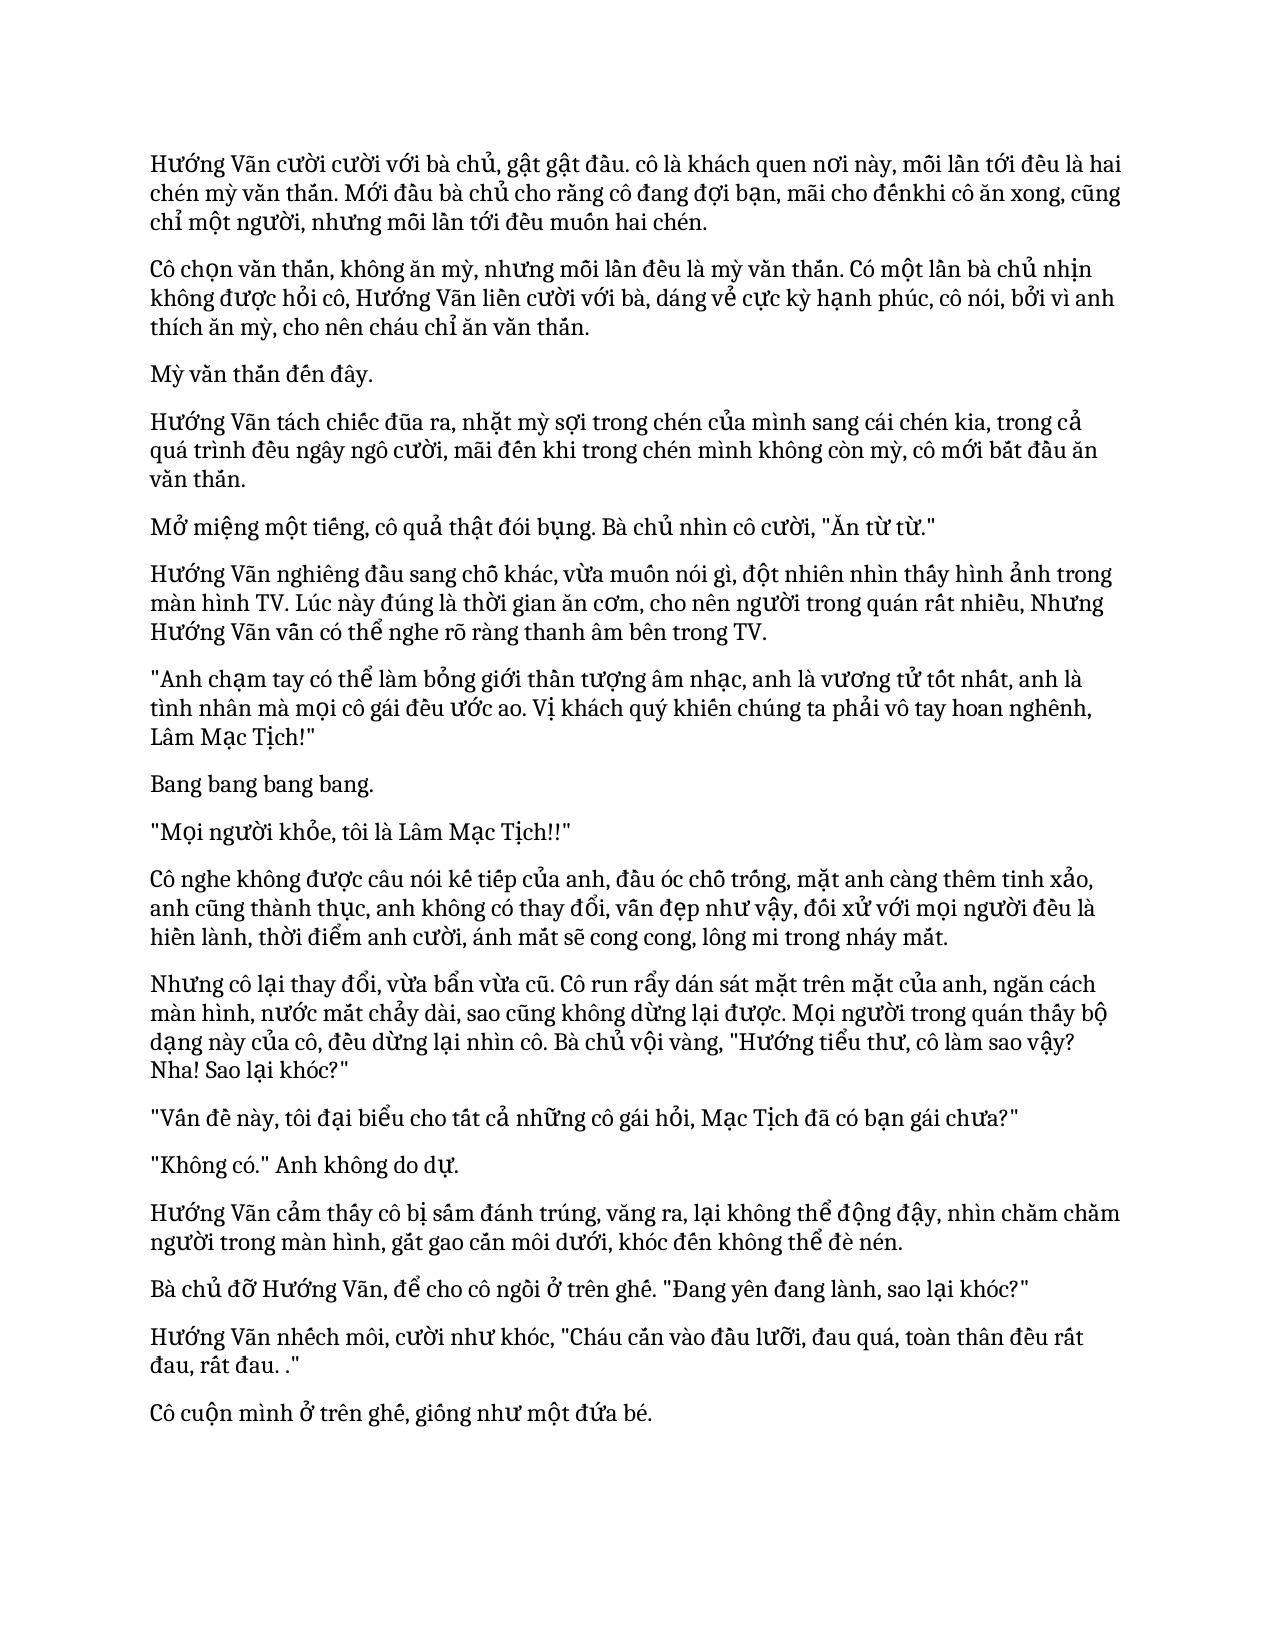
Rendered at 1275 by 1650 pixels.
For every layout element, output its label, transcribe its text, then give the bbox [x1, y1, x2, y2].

text Hướng Vãn cười cười với bà chủ, gật gật đầu. cô là khách quen nơi này, mỗi lần tới đều là hai chén mỳ vằn thắn. Mới đầu bà chủ cho rằng cô đang đợi bạn, mãi cho đếnkhi cô ăn xong, cũng chỉ một người, nhưng mỗi lần tới đều muốn hai chén. [150, 150, 1125, 236]
text "Mọi người khỏe, tôi là Lâm Mạc Tịch!!" [150, 817, 1125, 846]
text "Anh chạm tay có thể làm bỏng giới thần tượng âm nhạc, anh là vương tử tốt nhất, anh là tình nhân mà mọi cô gái đều ước ao. Vị khách quý khiến chúng ta phải vô tay hoan nghênh, Lâm Mạc Tịch!" [150, 665, 1125, 751]
text Hướng Vãn nghiêng đầu sang chỗ khác, vừa muốn nói gì, đột nhiên nhìn thấy hình ảnh trong màn hình TV. Lúc này đúng là thời gian ăn cơm, cho nên người trong quán rất nhiều, Nhưng Hướng Vãn vẫn có thể nghe rõ ràng thanh âm bên trong TV. [150, 560, 1125, 646]
text Hướng Vãn tách chiếc đũa ra, nhặt mỳ sợi trong chén của mình sang cái chén kia, trong cả quá trình đều ngây ngô cười, mãi đến khi trong chén mình không còn mỳ, cô mới bắt đầu ăn vằn thắn. [150, 407, 1125, 494]
text "Không có." Anh không do dự. [150, 1151, 1125, 1180]
text Cô chọn vằn thắn, không ăn mỳ, nhưng mỗi lần đều là mỳ vằn thắn. Có một lần bà chủ nhịn không được hỏi cô, Hướng Vãn liền cười với bà, dáng vẻ cực kỳ hạnh phúc, cô nói, bởi vì anh thích ăn mỳ, cho nên cháu chỉ ăn vằn thắn. [150, 255, 1125, 341]
text Cô cuộn mình ở trên ghế, giống như một đứa bé. [150, 1399, 1125, 1427]
text Hướng Vãn cảm thấy cô bị sấm đánh trúng, văng ra, lại không thể động đậy, nhìn chằm chằm người trong màn hình, gắt gao cắn môi dưới, khóc đến không thể đè nén. [150, 1199, 1125, 1256]
text Hướng Vãn nhếch môi, cười như khóc, "Cháu cắn vào đầu lưỡi, đau quá, toàn thân đều rất đau, rất đau. ." [150, 1322, 1125, 1380]
text Cô nghe không được câu nói kế tiếp của anh, đầu óc chỗ trống, mặt anh càng thêm tinh xảo, anh cũng thành thục, anh không có thay đổi, vẫn đẹp như vậy, đối xử với mọi người đều là hiền lành, thời điểm anh cười, ánh mắt sẽ cong cong, lông mi trong nháy mắt. [150, 865, 1125, 951]
text Bang bang bang bang. [150, 770, 1125, 799]
text Mỳ vằn thắn đến đây. [150, 360, 1125, 389]
text "Vấn đề này, tôi đại biểu cho tất cả những cô gái hỏi, Mạc Tịch đã có bạn gái chưa?" [150, 1104, 1125, 1132]
text Mở miệng một tiếng, cô quả thật đói bụng. Bà chủ nhìn cô cười, "Ăn từ từ." [150, 512, 1125, 541]
text Bà chủ đỡ Hướng Vãn, để cho cô ngồi ở trên ghế. "Đang yên đang lành, sao lại khóc?" [150, 1275, 1125, 1304]
text Nhưng cô lại thay đổi, vừa bẩn vừa cũ. Cô run rẩy dán sát mặt trên mặt của anh, ngăn cách màn hình, nước mắt chảy dài, sao cũng không dừng lại được. Mọi người trong quán thấy bộ dạng này của cô, đều dừng lại nhìn cô. Bà chủ vội vàng, "Hướng tiểu thư, cô làm sao vậy? Nha! Sao lại khóc?" [150, 970, 1125, 1085]
